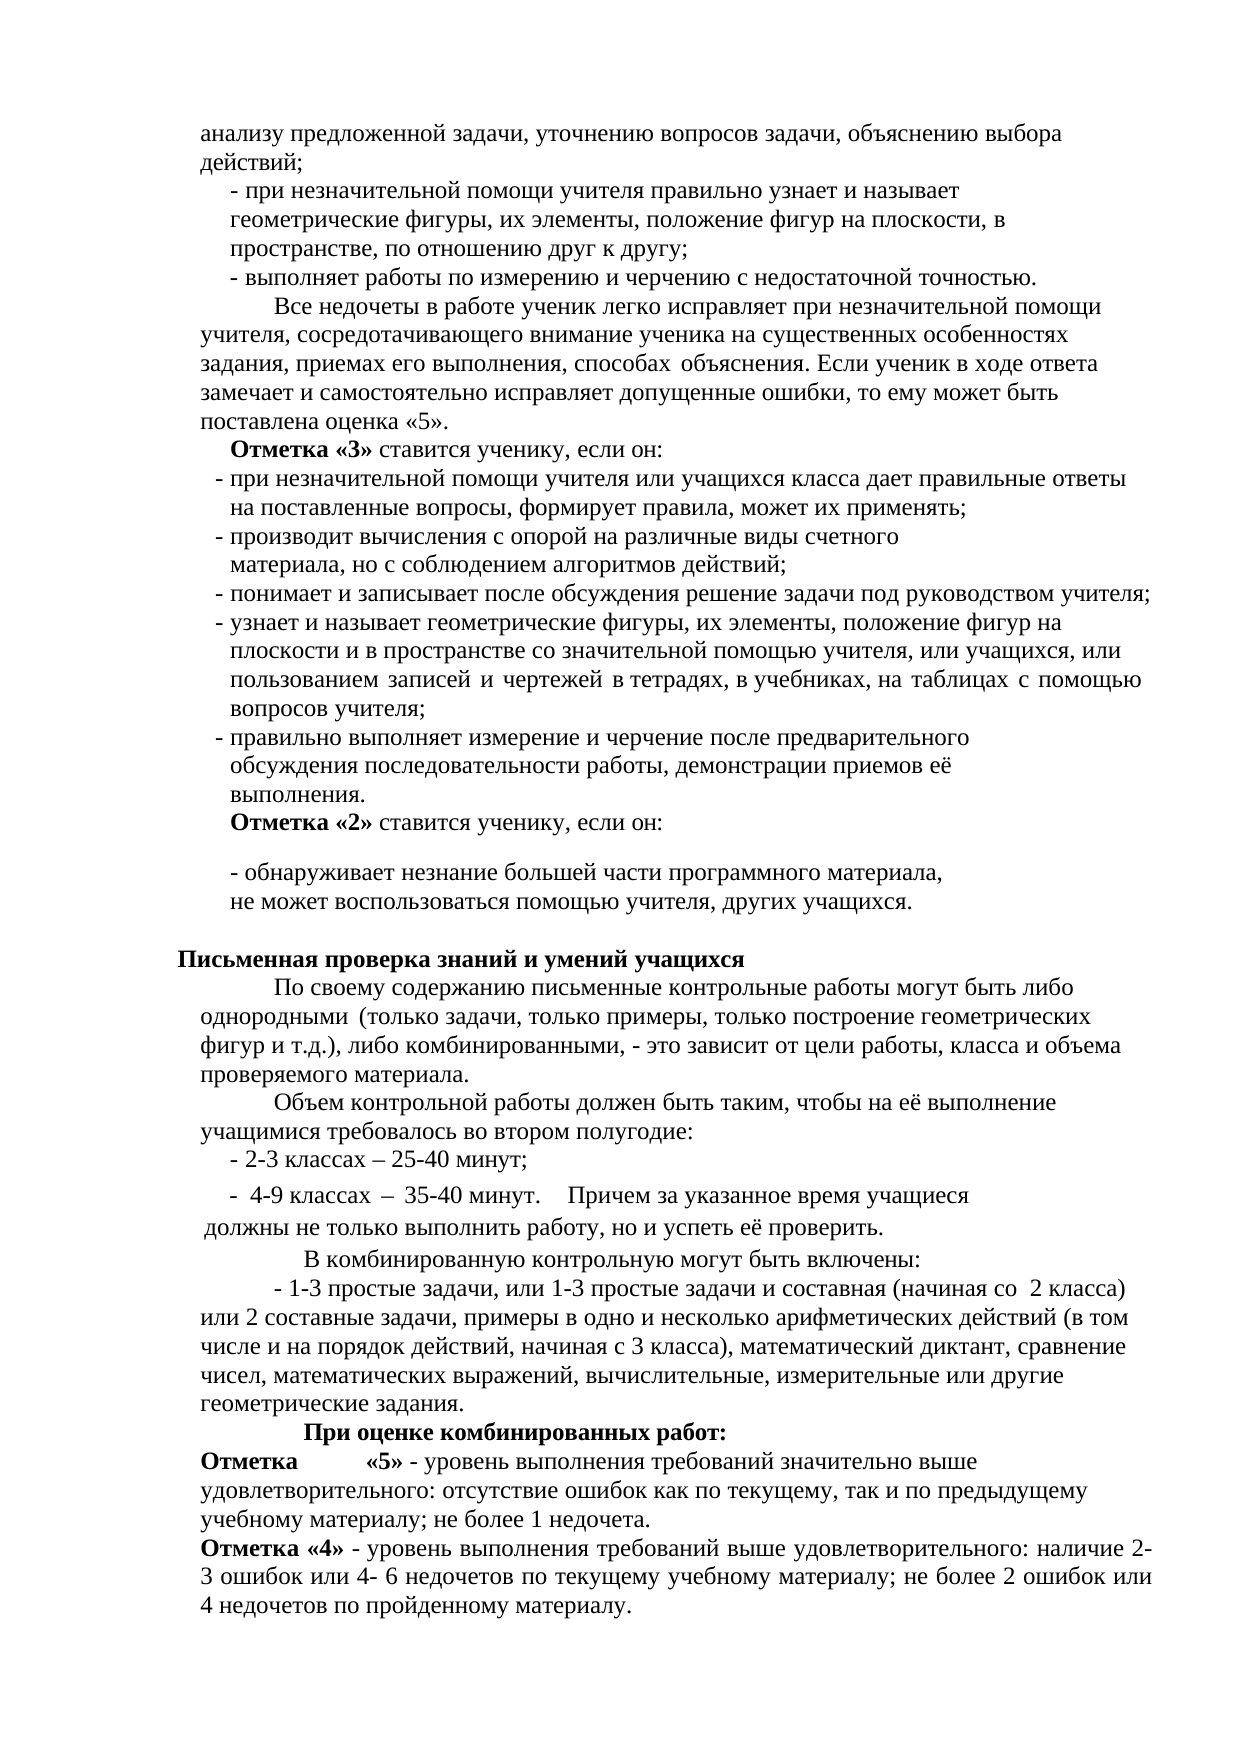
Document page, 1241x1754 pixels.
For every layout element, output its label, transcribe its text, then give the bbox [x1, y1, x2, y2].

text Отметка «5» - уровень выполнения требований значительно выше удовлетворительного: отсутствие ошибок как по текущему, так и по предыдущему учебному материалу; не более 1 недочета. [200, 1446, 1152, 1533]
list 4-9 классах – 35-40 минут. Причем за указанное время учащиеся должны не только выполнить работу, но и успеть её проверить. [204, 1180, 1022, 1241]
subtitle При оценке комбинированных работ: [303, 1418, 1152, 1446]
list 2-3 классах – 25-40 минут; [229, 1145, 1152, 1173]
text Все недочеты в работе ученик легко исправляет при незначительной помощи учителя, сосредотачивающего внимание ученика на существенных особенностях задания, приемах его выполнения, способах объяснения. Если ученик в ходе ответа замечает и самостоятельно исправляет допущенные ошибки, то ему может быть поставлена оценка «5». [200, 291, 1152, 434]
text - 1-3 простые задачи, или 1-3 простые задачи и составная (начиная со 2 класса) или 2 составные задачи, примеры в одно и несколько арифметических действий (в том числе и на порядок действий, начиная с 3 класса), математический диктант, сравнение чисел, математических выражений, вычислительные, измерительные или другие геометрические задания. [200, 1273, 1152, 1417]
list при незначительной помощи учителя правильно узнает и называет геометрические фигуры, их элементы, положение фигур на плоскости, в пространстве, по отношению друг к другу; [230, 176, 1050, 262]
list узнает и называет геометрические фигуры, их элементы, положение фигур на плоскости и в пространстве со значительной помощью учителя, или учащихся, или пользованием записей и чертежей в тетрадях, в учебниках, на таблицах с помощью вопросов учителя; [215, 607, 1152, 722]
list выполняет работы по измерению и черчению с недостаточной точностью. [229, 262, 1152, 291]
text Отметка «3» ставится ученику, если он: [230, 434, 1152, 463]
list понимает и записывает после обсуждения решение задачи под руководством учителя; [215, 578, 1152, 607]
subtitle Письменная проверка знаний и умений учащихся [177, 944, 1152, 972]
text анализу предложенной задачи, уточнению вопросов задачи, объяснению выбора действий; [200, 118, 1065, 176]
list обнаруживает незнание большей части программного материала, не может воспользоваться помощью учителя, других учащихся. [230, 857, 949, 915]
text Объем контрольной работы должен быть таким, чтобы на её выполнение учащимися требовалось во втором полугодие: [200, 1087, 1065, 1145]
text По своему содержанию письменные контрольные работы могут быть либо однородными (только задачи, только примеры, только построение геометрических фигур и т.д.), либо комбинированными, - это зависит от цели работы, класса и объема проверяемого материала. [200, 972, 1152, 1087]
text Отметка «2» ставится ученику, если он: [230, 808, 1152, 837]
list производит вычисления с опорой на различные виды счетного материала, но с соблюдением алгоритмов действий; [215, 521, 972, 578]
text Отметка «4» - уровень выполнения требований выше удовлетворительного: наличие 2-3 ошибок или 4- 6 недочетов по текущему учебному материалу; не более 2 ошибок или 4 недочетов по пройденному материалу. [200, 1533, 1152, 1619]
list при незначительной помощи учителя или учащихся класса дает правильные ответы на поставленные вопросы, формирует правила, может их применять; [215, 463, 1152, 521]
text В комбинированную контрольную могут быть включены: [303, 1245, 1152, 1273]
list правильно выполняет измерение и черчение после предварительного обсуждения последовательности работы, демонстрации приемов её выполнения. [215, 722, 1006, 808]
